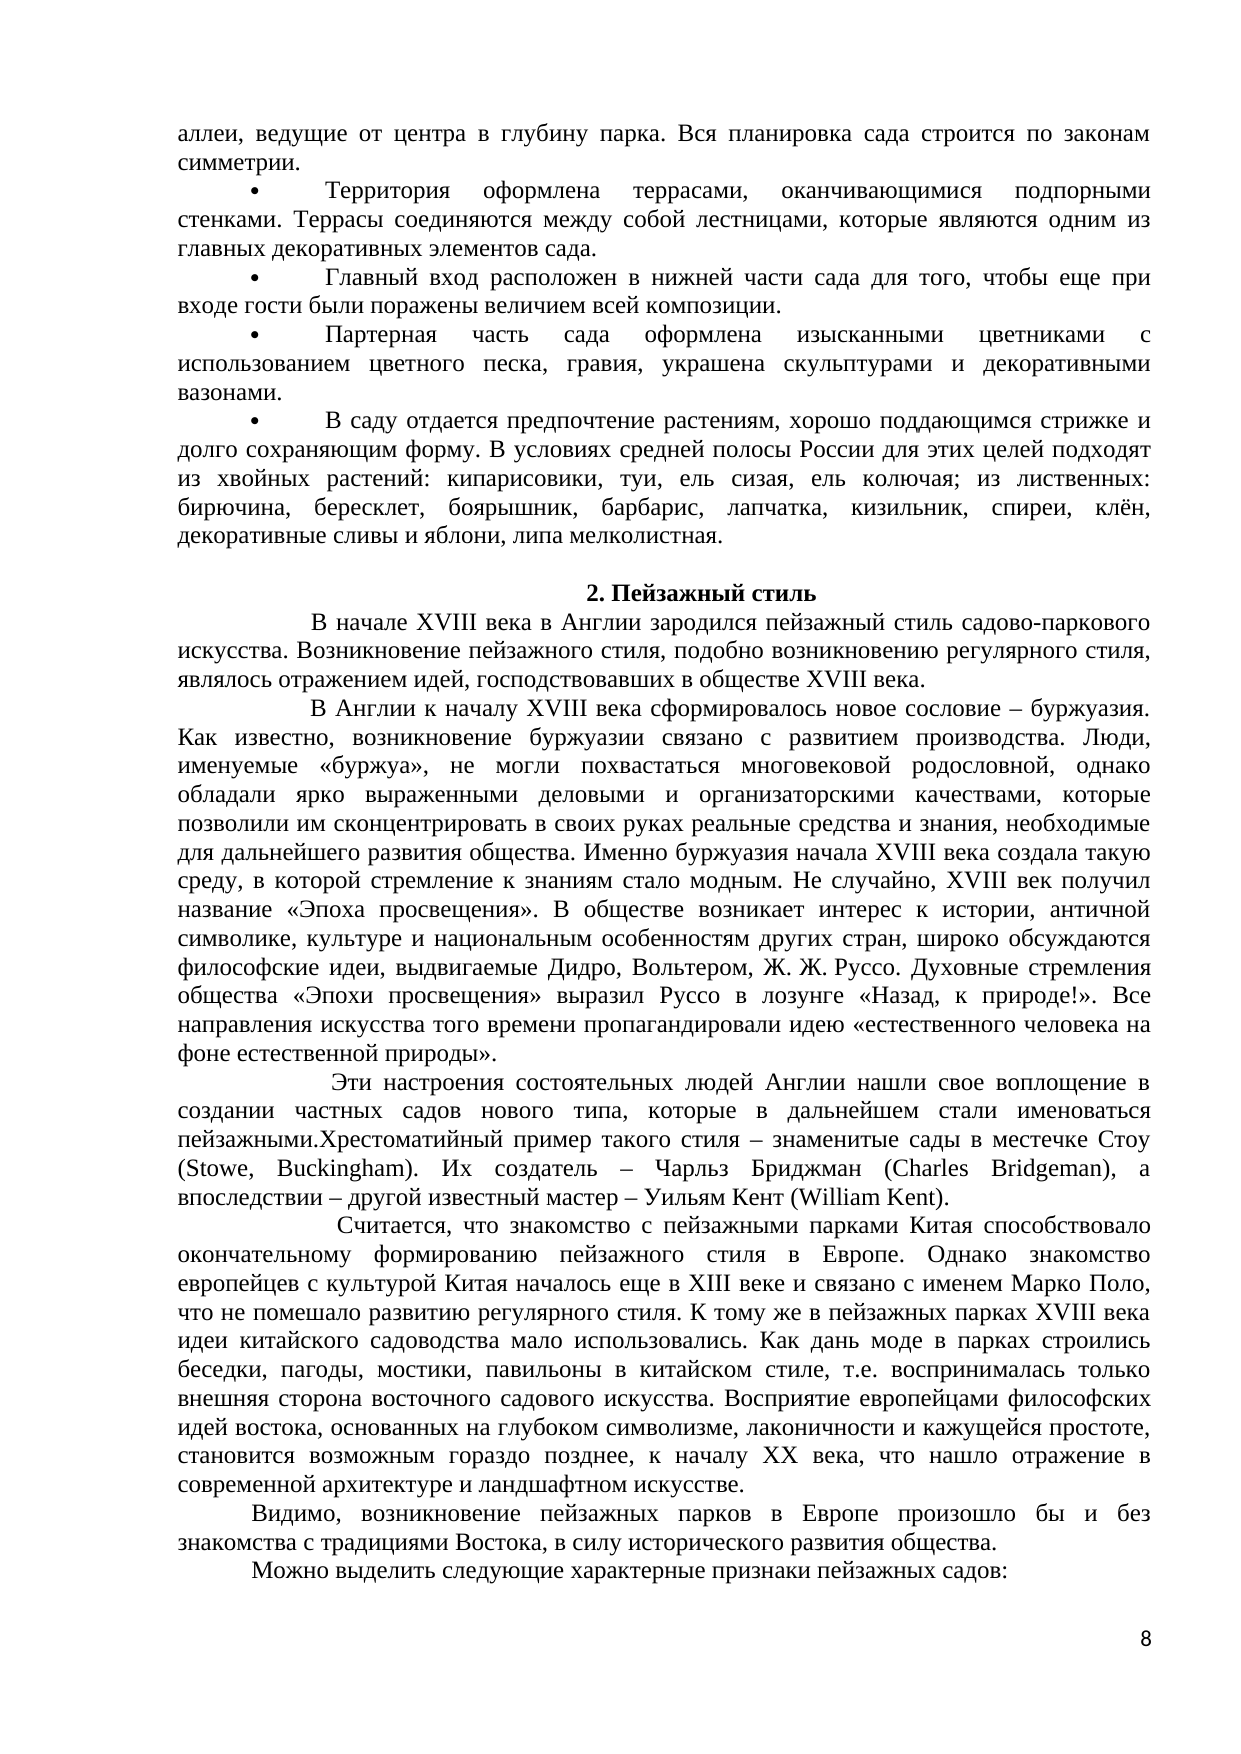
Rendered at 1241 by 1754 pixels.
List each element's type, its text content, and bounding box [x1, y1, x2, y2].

text Видимо, возникновение пейзажных парков в Европе произошло бы и без знакомства с традициями Востока, в силу исторического развития общества. [177, 1498, 1152, 1556]
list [177, 118, 1152, 176]
list Партерная часть сада оформлена изысканными цветниками с использованием цветного песка, гравия, украшена скульптурами и декоративными вазонами. [177, 319, 1152, 406]
text В Англии к началу XVIII века сформировалось новое сословие – буржуазия. Как известно, возникновение буржуазии связано с развитием производства. Люди, именуемые «буржуа», не могли похвастаться многовековой родословной, однако обладали ярко выраженными деловыми и организаторскими качествами, которые позволили им сконцентрировать в своих руках реальные средства и знания, необходимые для дальнейшего развития общества. Именно буржуазия начала XVIII века создала такую среду, в которой стремление к знаниям стало модным. Не случайно, XVIII век получил название «Эпоха просвещения». В обществе возникает интерес к истории, античной символике, культуре и национальным особенностям других стран, широко обсуждаются философские идеи, выдвигаемые Дидро, Вольтером, Ж. Ж. Руссо. Духовные стремления общества «Эпохи просвещения» выразил Руссо в лозунге «Назад, к природе!». Все направления искусства того времени пропагандировали идею «естественного человека на фоне естественной природы». [177, 693, 1152, 1067]
text В начале XVIII века в Англии зародился пейзажный стиль садово-паркового искусства. Возникновение пейзажного стиля, подобно возникновению регулярного стиля, являлось отражением идей, господствовавших в обществе XVIII века. [177, 607, 1152, 693]
text Эти настроения состоятельных людей Англии нашли свое воплощение в создании частных садов нового типа, которые в дальнейшем стали именоваться пейзажными.Хрестоматийный пример такого стиля – знаменитые сады в местечке Стоу (Stowe, Buckingham). Их создатель – Чарльз Бриджман (Charles Bridgeman), а впоследствии – другой известный мастер – Уильям Кент (William Kent). [177, 1067, 1152, 1211]
text Можно выделить следующие характерные признаки пейзажных садов: [177, 1556, 1152, 1584]
list Территория оформлена террасами, оканчивающимися подпорными стенками. Террасы соединяются между собой лестницами, которые являются одним из главных декоративных элементов сада. [177, 176, 1152, 262]
text 2. Пейзажный стиль [177, 578, 1152, 607]
list В саду отдается предпочтение растениям, хорошо поддающимся стрижке и долго сохраняющим форму. В условиях средней полосы России для этих целей подходят из хвойных растений: кипарисовики, туи, ель сизая, ель колючая; из лиственных: бирючина, бересклет, боярышник, барбарис, лапчатка, кизильник, спиреи, клён, декоративные сливы и яблони, липа мелколистная. [177, 406, 1152, 549]
text Считается, что знакомство с пейзажными парками Китая способствовало окончательному формированию пейзажного стиля в Европе. Однако знакомство европейцев с культурой Китая началось еще в XIII веке и связано с именем Марко Поло, что не помешало развитию регулярного стиля. К тому же в пейзажных парках XVIII века идеи китайского садоводства мало использовались. Как дань моде в парках строились беседки, пагоды, мостики, павильоны в китайском стиле, т.е. воспринималась только внешняя сторона восточного садового искусства. Восприятие европейцами философских идей востока, основанных на глубоком символизме, лаконичности и кажущейся простоте, становится возможным гораздо позднее, к началу XX века, что нашло отражение в современной архитектуре и ландшафтном искусстве. [177, 1211, 1152, 1498]
list Главный вход расположен в нижней части сада для того, чтобы еще при входе гости были поражены величием всей композиции. [177, 262, 1152, 319]
